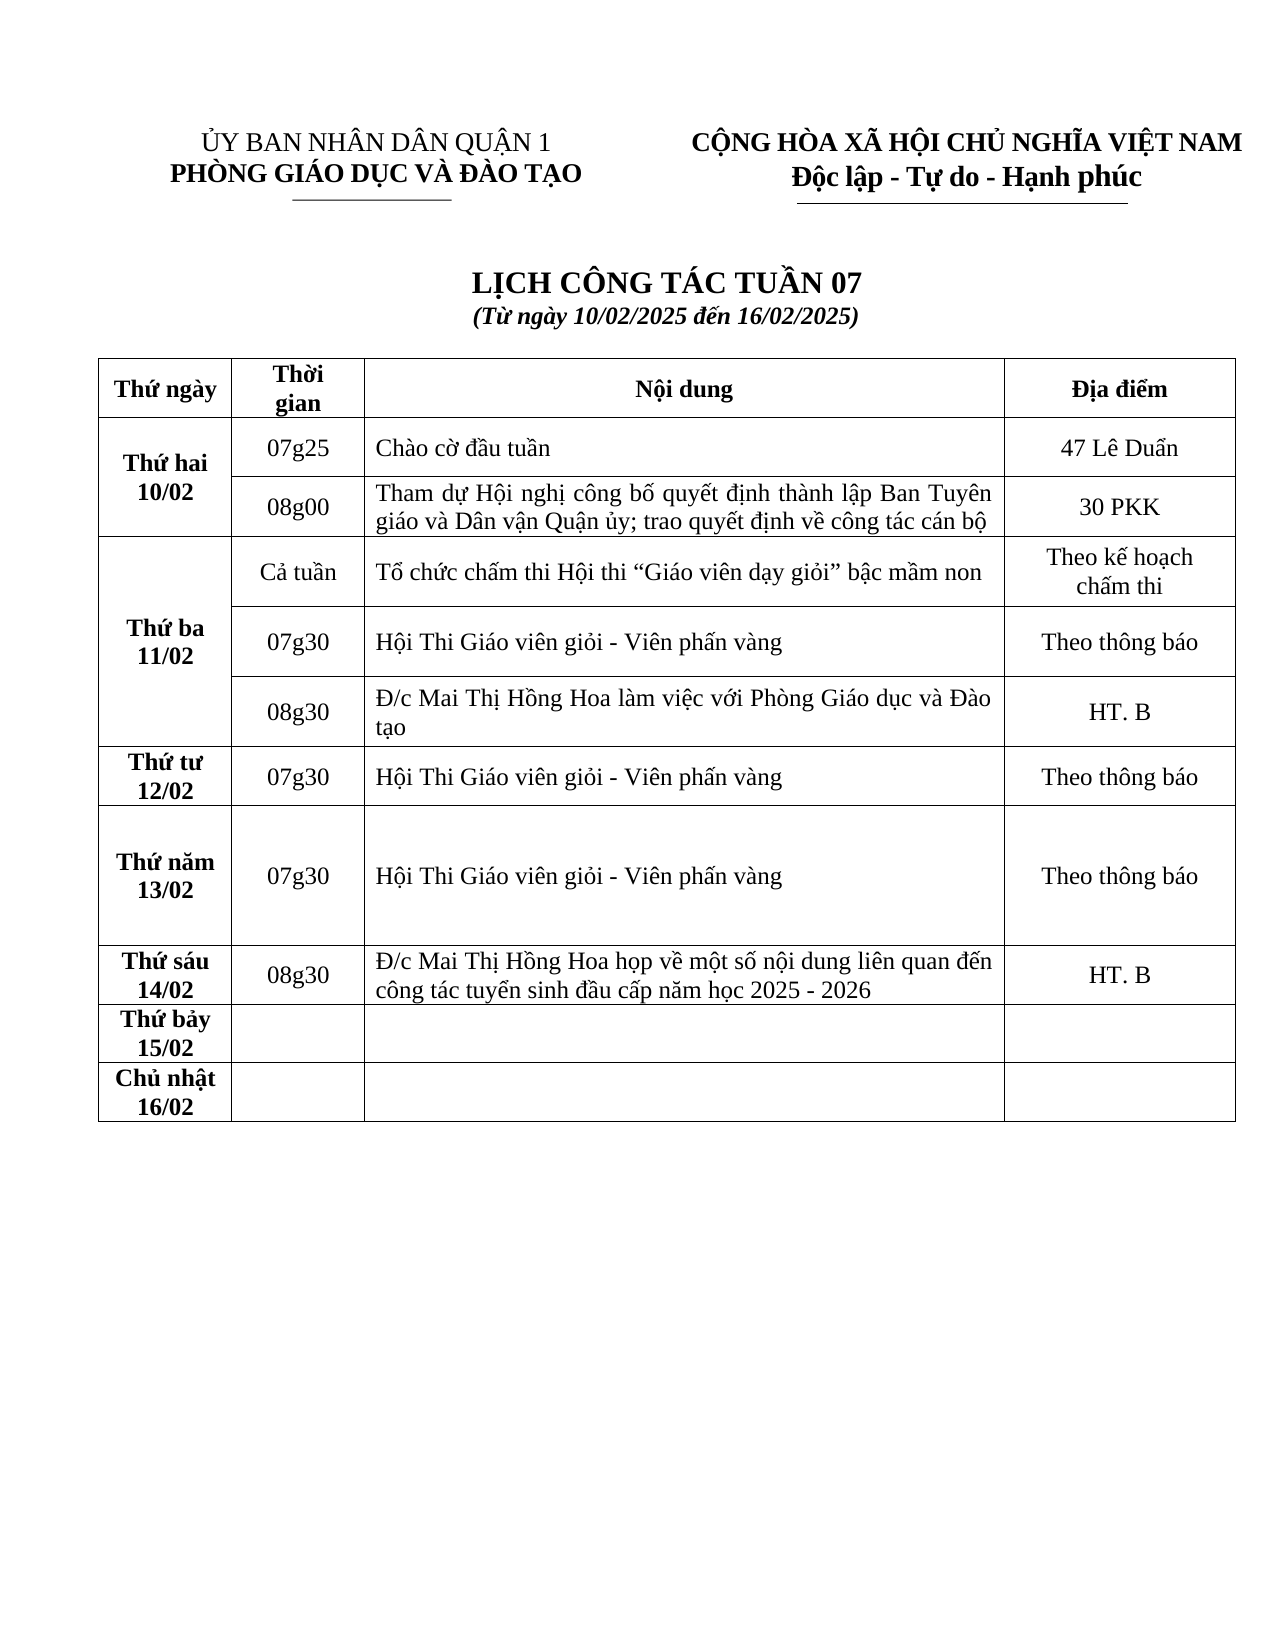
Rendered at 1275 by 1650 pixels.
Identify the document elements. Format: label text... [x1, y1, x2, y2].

table_header Nội dung [365, 359, 1004, 417]
table_cell Đ/c Mai Thị Hồng Hoa họp về một số nội dung liên quan đến công tác tuyển sinh đầu cấp năm học 2025 - 2026 [365, 946, 1004, 1003]
table_cell [232, 1063, 364, 1121]
table_cell 47 Lê Duẩn [1005, 418, 1235, 476]
table_cell HT. B [1005, 946, 1235, 1003]
table_header CỘNG HÒA XÃ HỘI CHỦ NGHĨA VIỆT NAM Độc lập - Tự do - Hạnh phúc [664, 126, 1269, 229]
table_cell Tổ chức chấm thi Hội thi “Giáo viên dạy giỏi” bậc mầm non [365, 537, 1004, 606]
text LỊCH CÔNG TÁC TUẦN 07 [177, 265, 1157, 301]
table_cell Theo thông báo [1005, 747, 1235, 805]
table_cell Thứ sáu 14/02 [99, 946, 231, 1003]
table_cell [365, 1005, 1004, 1062]
table_cell Chủ nhật 16/02 [99, 1063, 231, 1121]
table_cell Đ/c Mai Thị Hồng Hoa làm việc với Phòng Giáo dục và Đào tạo [365, 677, 1004, 746]
table_cell Cả tuần [232, 537, 364, 606]
table_cell Hội Thi Giáo viên giỏi - Viên phấn vàng [365, 806, 1004, 945]
table_cell Thứ bảy 15/02 [99, 1005, 231, 1062]
table_cell Theo kế hoạch chấm thi [1005, 537, 1235, 606]
table_cell Thứ ba 11/02 [99, 537, 231, 746]
table_cell Hội Thi Giáo viên giỏi - Viên phấn vàng [365, 747, 1004, 805]
table_header Thời gian [232, 359, 364, 417]
table_cell Theo thông báo [1005, 806, 1235, 945]
table_cell 08g00 [232, 477, 364, 536]
table_cell [365, 1063, 1004, 1121]
table_cell Hội Thi Giáo viên giỏi - Viên phấn vàng [365, 607, 1004, 676]
table_cell Chào cờ đầu tuần [365, 418, 1004, 476]
table_cell 30 PKK [1005, 477, 1235, 536]
table_cell 07g30 [232, 747, 364, 805]
table_cell Thứ hai 10/02 [99, 418, 231, 536]
table_cell 07g30 [232, 806, 364, 945]
table_cell 07g30 [232, 607, 364, 676]
table_cell 08g30 [232, 677, 364, 746]
table_header ỦY BAN NHÂN DÂN QUẬN 1 PHÒNG GIÁO DỤC VÀ ĐÀO TẠO [88, 126, 664, 229]
table_cell Thứ năm 13/02 [99, 806, 231, 945]
table_cell Theo thông báo [1005, 607, 1235, 676]
table_cell 08g30 [232, 946, 364, 1003]
text (Từ ngày 10/02/2025 đến 16/02/2025) [177, 301, 1157, 329]
table_header Thứ ngày [99, 359, 231, 417]
table_cell Thứ tư 12/02 [99, 747, 231, 805]
table_cell HT. B [1005, 677, 1235, 746]
table_cell [232, 1005, 364, 1062]
table_cell Tham dự Hội nghị công bố quyết định thành lập Ban Tuyên giáo và Dân vận Quận ủy; trao quyết định về công tác cán bộ [365, 477, 1004, 536]
table_header Địa điểm [1005, 359, 1235, 417]
table_cell [1005, 1063, 1235, 1121]
table_cell 07g25 [232, 418, 364, 476]
table_cell [1005, 1005, 1235, 1062]
